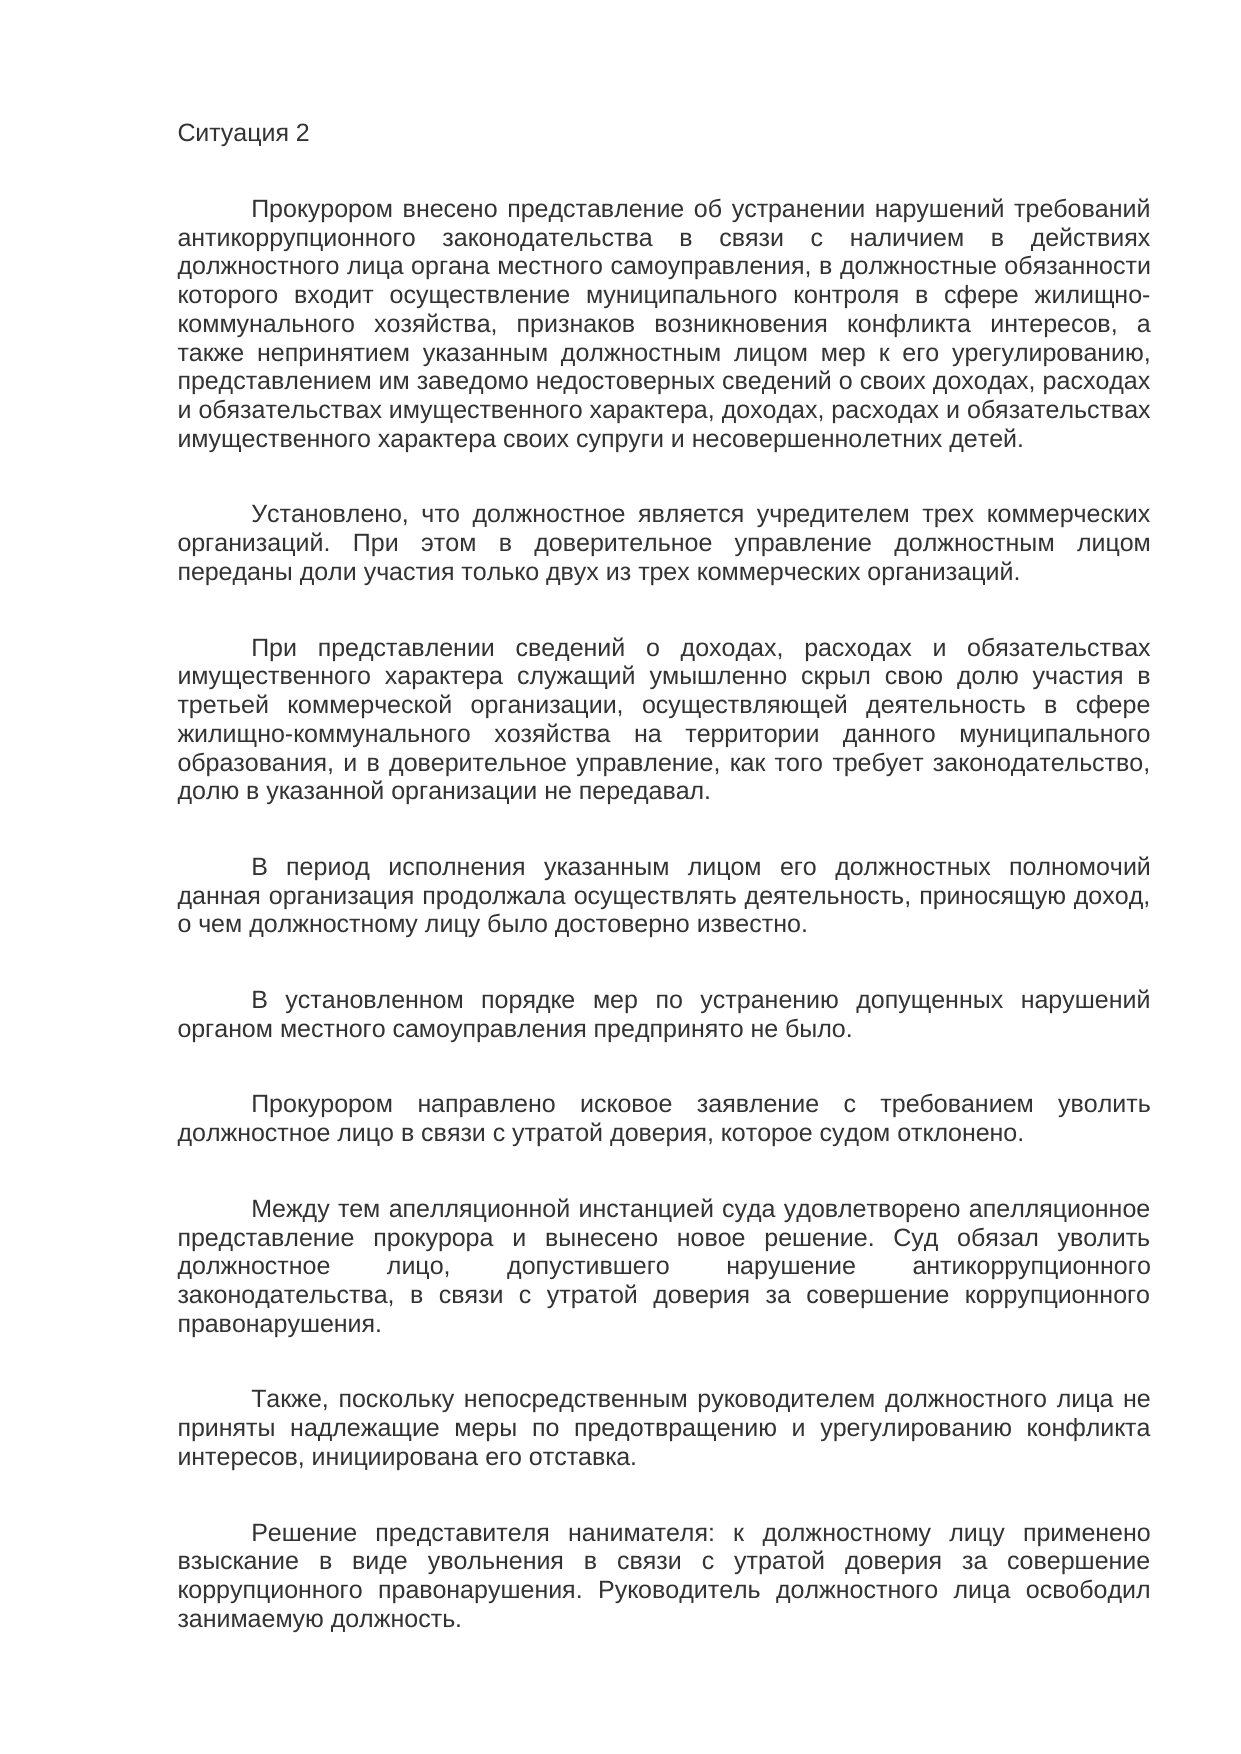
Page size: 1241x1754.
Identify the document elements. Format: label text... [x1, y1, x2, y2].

text Решение представителя нанимателя: к должностному лицу применено взыскание в виде увольнения в связи с утратой доверия за совершение коррупционного правонарушения. Руководитель должностного лица освободил занимаемую должность. [177, 1517, 1152, 1632]
text Прокурором направлено исковое заявление с требованием уволить должностное лицо в связи с утратой доверия, которое судом отклонено. [177, 1089, 1152, 1147]
text В установленном порядке мер по устранению допущенных нарушений органом местного самоуправления предпринято не было. [177, 985, 1152, 1042]
text Прокурором внесено представление об устранении нарушений требований антикоррупционного законодательства в связи с наличием в действиях должностного лица органа местного самоуправления, в должностные обязанности которого входит осуществление муниципального контроля в сфере жилищно-коммунального хозяйства, признаков возникновения конфликта интересов, а также непринятием указанным должностным лицом мер к его урегулированию, представлением им заведомо недостоверных сведений о своих доходах, расходах и обязательствах имущественного характера, доходах, расходах и обязательствах имущественного характера своих супруги и несовершеннолетних детей. [177, 194, 1152, 452]
text Ситуация 2 [177, 118, 1152, 147]
text Также, поскольку непосредственным руководителем должностного лица не приняты надлежащие меры по предотвращению и урегулированию конфликта интересов, инициирована его отставка. [177, 1384, 1152, 1471]
text При представлении сведений о доходах, расходах и обязательствах имущественного характера служащий умышленно скрыл свою долю участия в третьей коммерческой организации, осуществляющей деятельность в сфере жилищно-коммунального хозяйства на территории данного муниципального образования, и в доверительное управление, как того требует законодательство, долю в указанной организации не передавал. [177, 632, 1152, 805]
text В период исполнения указанным лицом его должностных полномочий данная организация продолжала осуществлять деятельность, приносящую доход, о чем должностному лицу было достоверно известно. [177, 852, 1152, 938]
text Между тем апелляционной инстанцией суда удовлетворено апелляционное представление прокурора и вынесено новое решение. Суд обязал уволить должностное лицо, допустившего нарушение антикоррупционного законодательства, в связи с утратой доверия за совершение коррупционного правонарушения. [177, 1194, 1152, 1337]
text Установлено, что должностное является учредителем трех коммерческих организаций. При этом в доверительное управление должностным лицом переданы доли участия только двух из трех коммерческих организаций. [177, 499, 1152, 586]
